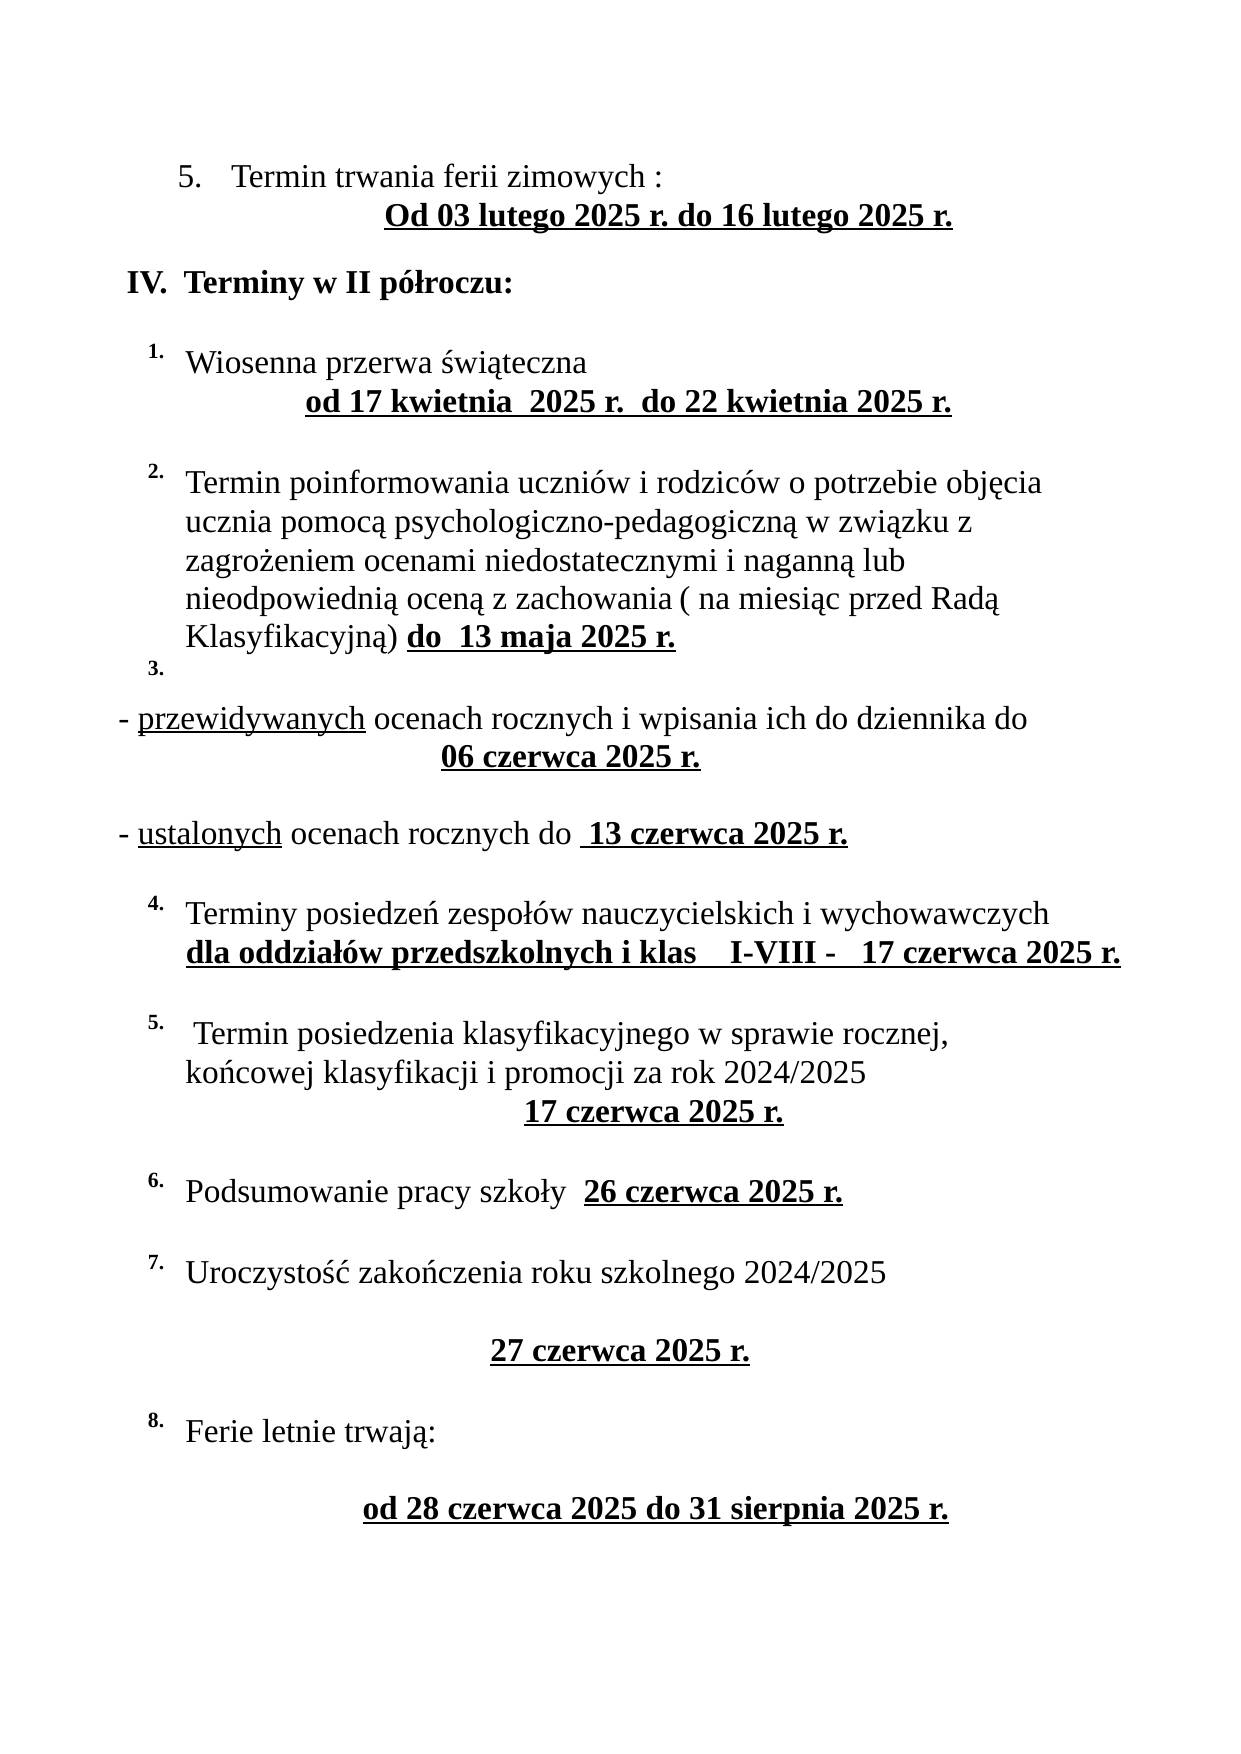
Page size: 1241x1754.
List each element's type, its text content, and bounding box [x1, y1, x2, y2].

text od 28 czerwca 2025 do 31 sierpnia 2025 r. [181, 1488, 1122, 1527]
list Termin posiedzenia klasyfikacyjnego w sprawie rocznej, końcowej klasyfikacji i promocji za rok 2024/2025 [148, 1009, 1122, 1091]
text 27 czerwca 2025 r. [118, 1330, 1122, 1369]
list Uroczystość zakończenia roku szkolnego 2024/2025 [148, 1249, 1122, 1292]
text 17 czerwca 2025 r. [185, 1091, 1122, 1129]
text - ustalonych ocenach rocznych do 13 czerwca 2025 r. [118, 813, 1122, 851]
list Termin trwania ferii zimowych : [177, 156, 1122, 195]
text - przewidywanych ocenach rocznych i wpisania ich do dziennika do 06 czerwca 2025 r. [118, 698, 1122, 774]
list Wiosenna przerwa świąteczna [148, 338, 1122, 382]
list Ferie letnie trwają: [148, 1407, 1122, 1450]
text od 17 kwietnia 2025 r. do 22 kwietnia 2025 r. [118, 382, 1122, 420]
list Termin poinformowania uczniów i rodziców o potrzebie objęcia ucznia pomocą psychologiczno-pedagogiczną w związku z zagrożeniem ocenami niedostatecznymi i naganną lub nieodpowiednią oceną z zachowania ( na miesiąc przed Radą Klasyfikacyjną) do 13 maja 2025 r. [148, 458, 1122, 655]
list Terminy posiedzeń zespołów nauczycielskich i wychowawczych [148, 889, 1122, 933]
text dla oddziałów przedszkolnych i klas I-VIII - 17 czerwca 2025 r. [118, 933, 1122, 971]
text IV. Terminy w II półroczu: [118, 262, 1122, 300]
list Podsumowanie pracy szkoły 26 czerwca 2025 r. [148, 1167, 1122, 1211]
text Od 03 lutego 2025 r. do 16 lutego 2025 r. [215, 195, 1122, 233]
